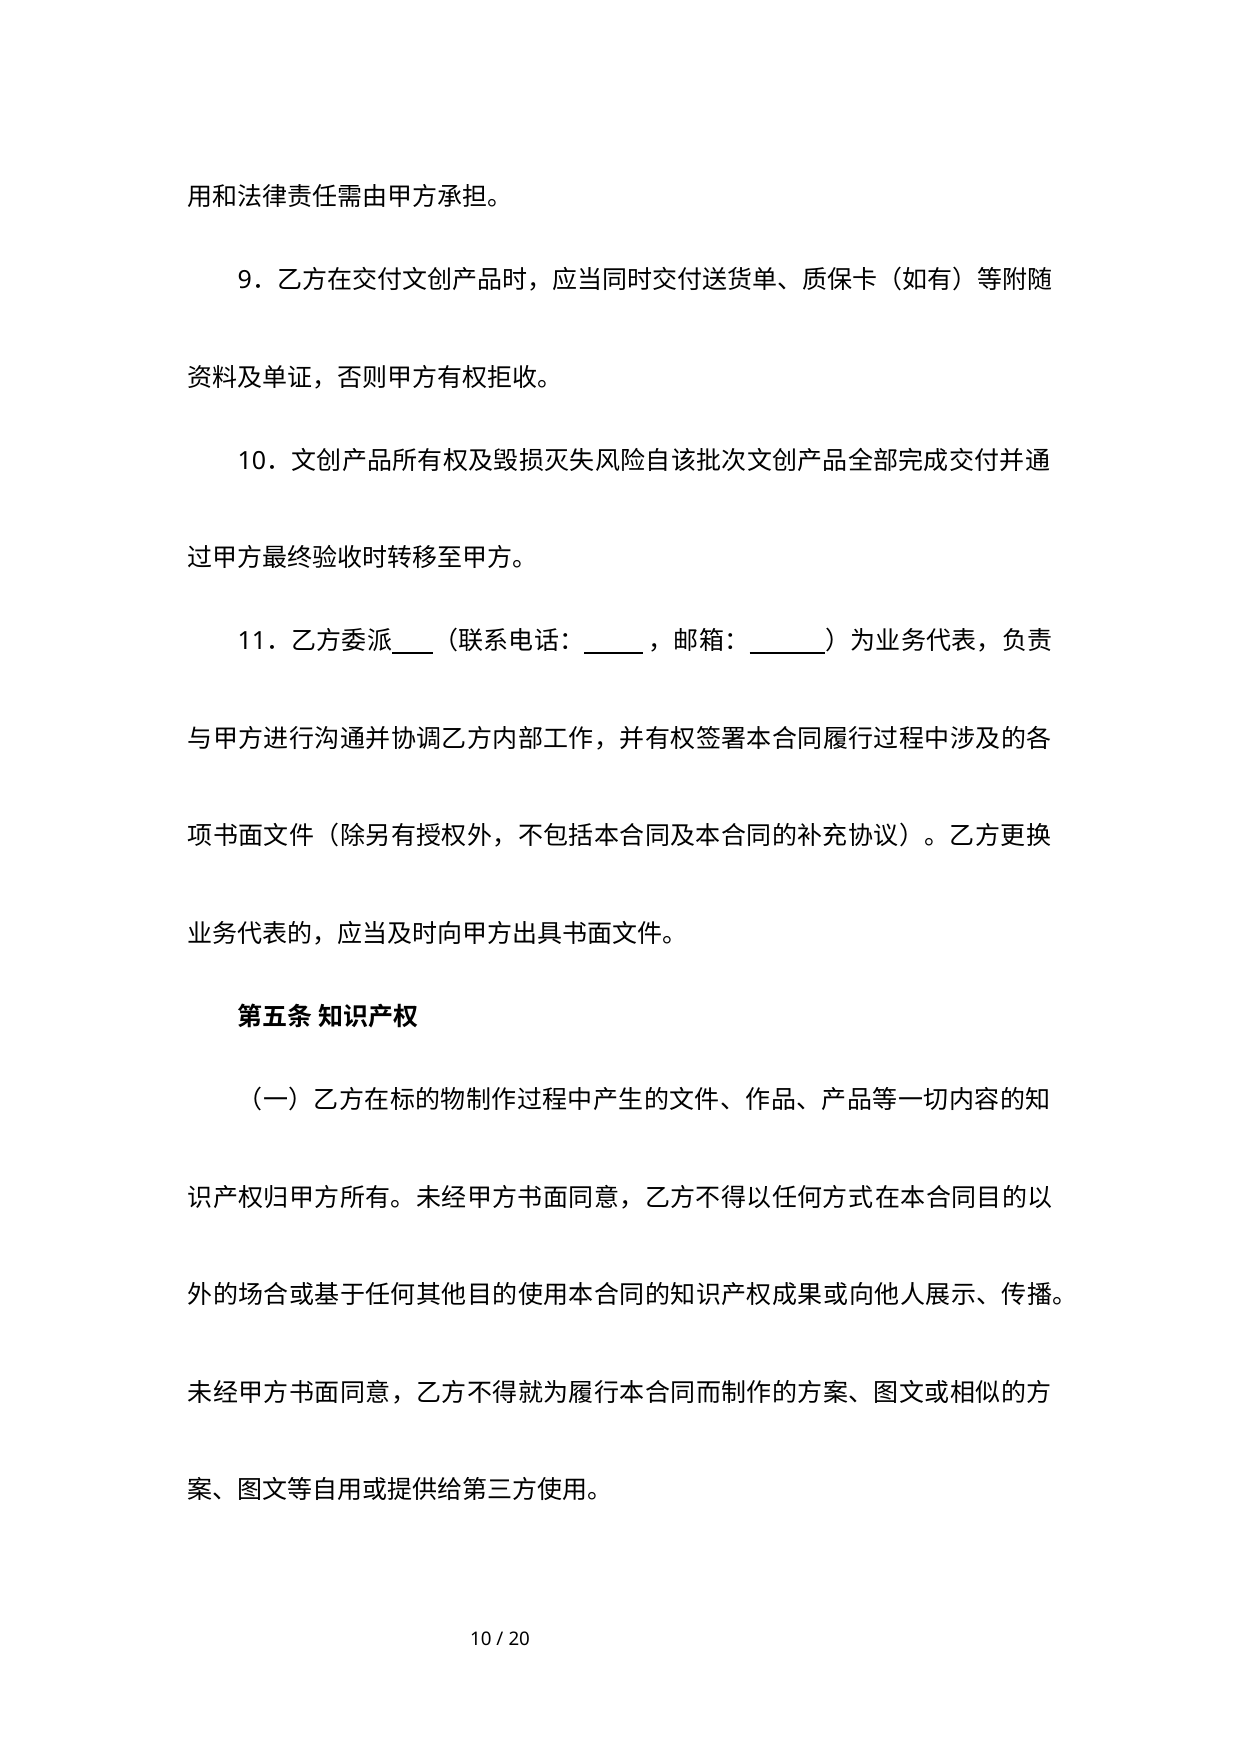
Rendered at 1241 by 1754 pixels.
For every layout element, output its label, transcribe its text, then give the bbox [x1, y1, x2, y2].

list 乙方委派 （联系电话： ，邮箱： ）为业务代表，负责与甲方进行沟通并协调乙方内部工作，并有权签署本合同履行过程中涉及的各项书面文件（除另有授权外，不包括本合同及本合同的补充协议）。乙方更换业务代表的，应当及时向甲方出具书面文件。 [187, 606, 1053, 964]
text （一）乙方在标的物制作过程中产生的文件、作品、产品等一切内容的知识产权归甲方所有。未经甲方书面同意，乙方不得以任何方式在本合同目的以外的场合或基于任何其他目的使用本合同的知识产权成果或向他人展示、传播。未经甲方书面同意，乙方不得就为履行本合同而制作的方案、图文或相似的方案、图文等自用或提供给第三方使用。 [187, 1065, 1053, 1520]
text 第五条 知识产权 [187, 982, 1053, 1047]
list 乙方在交付文创产品时，应当同时交付送货单、质保卡（如有）等附随资料及单证，否则甲方有权拒收。 [187, 245, 1053, 408]
list 文创产品所有权及毁损灭失风险自该批次文创产品全部完成交付并通过甲方最终验收时转移至甲方。 [187, 426, 1053, 588]
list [187, 162, 1053, 227]
